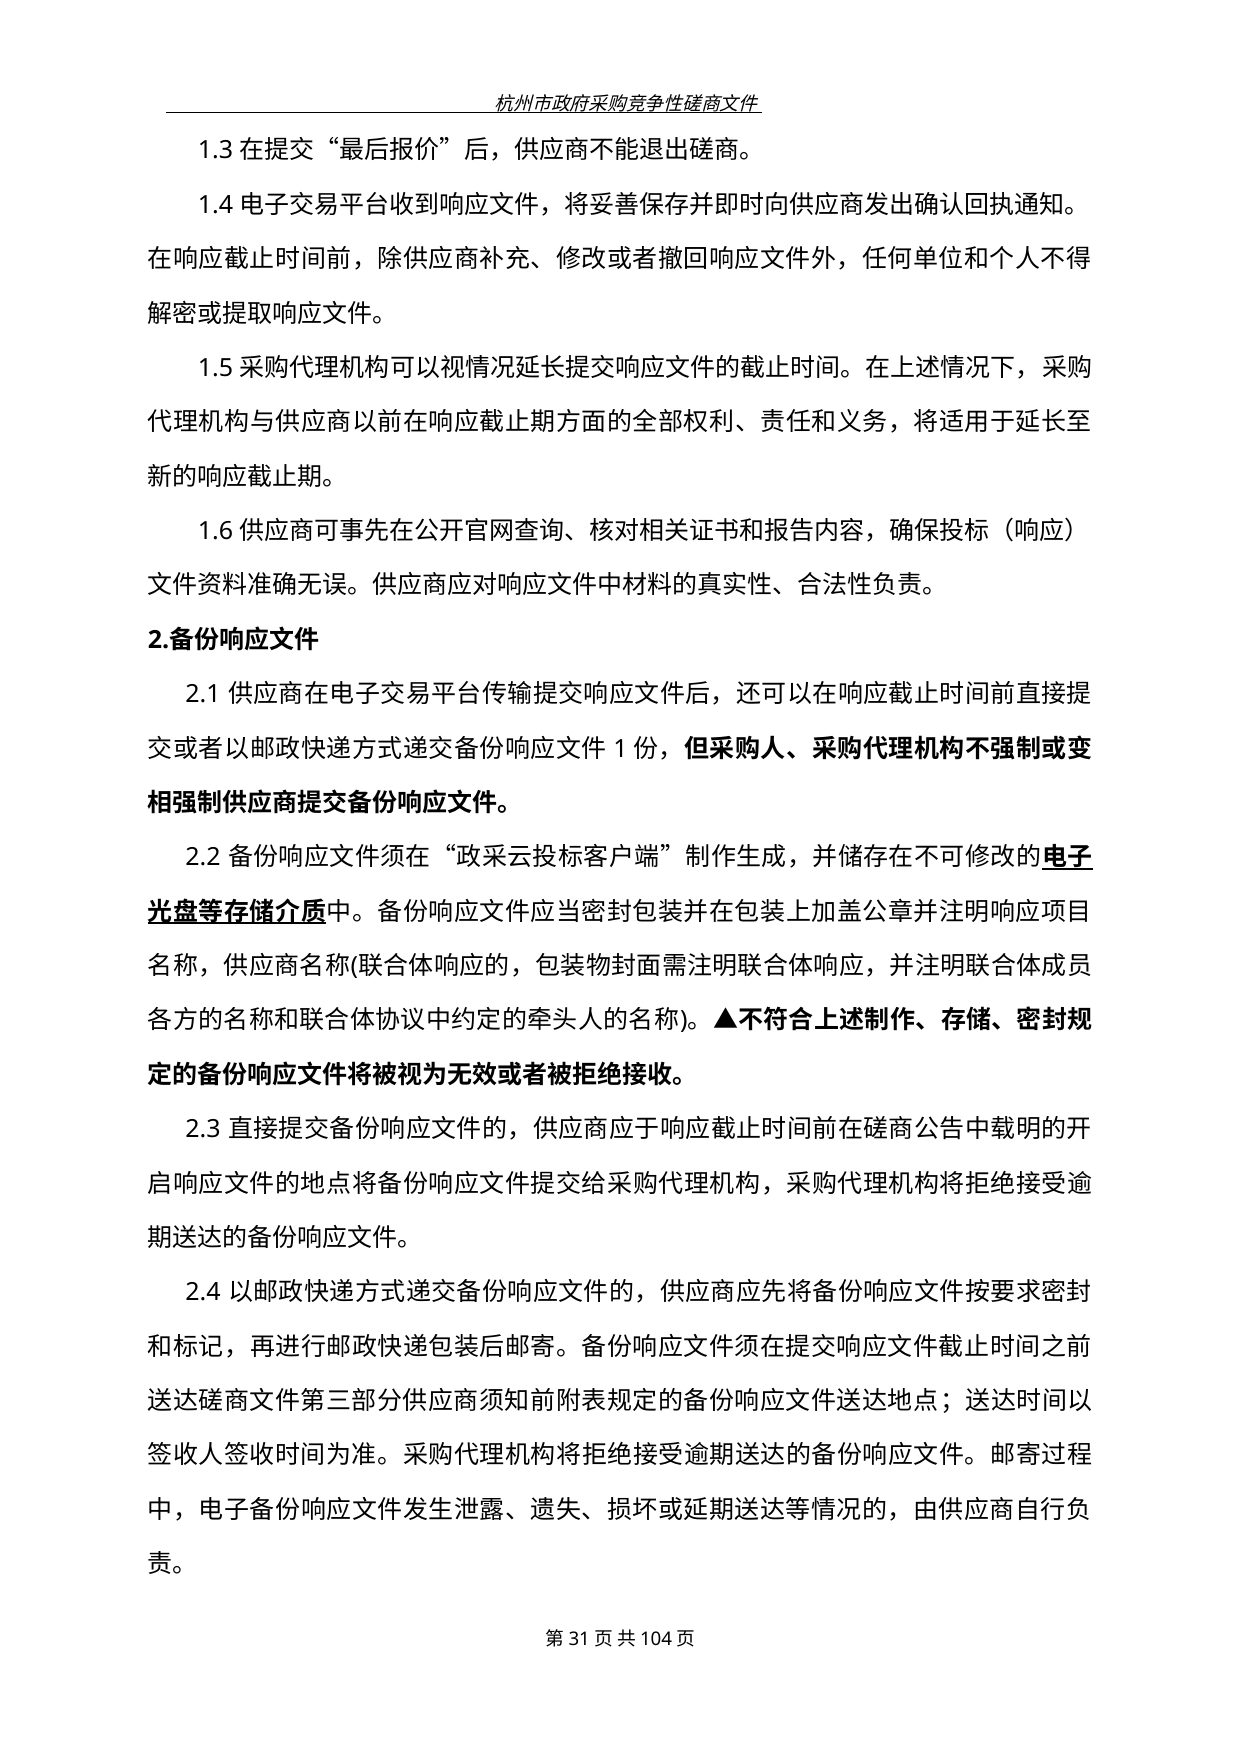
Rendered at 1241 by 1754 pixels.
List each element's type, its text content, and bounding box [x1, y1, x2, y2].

text 2.备份响应文件 [148, 619, 1092, 656]
text 1.5 采购代理机构可以视情况延长提交响应文件的截止时间。在上述情况下，采购代理机构与供应商以前在响应截止期方面的全部权利、责任和义务，将适用于延长至新的响应截止期。 [148, 347, 1092, 492]
text 1.6 供应商可事先在公开官网查询、核对相关证书和报告内容，确保投标（响应）文件资料准确无误。供应商应对响应文件中材料的真实性、合法性负责。 [148, 511, 1092, 601]
text 2.4 以邮政快递方式递交备份响应文件的，供应商应先将备份响应文件按要求密封和标记，再进行邮政快递包装后邮寄。备份响应文件须在提交响应文件截止时间之前送达磋商文件第三部分供应商须知前附表规定的备份响应文件送达地点；送达时间以签收人签收时间为准。采购代理机构将拒绝接受逾期送达的备份响应文件。邮寄过程中，电子备份响应文件发生泄露、遗失、损坏或延期送达等情况的，由供应商自行负责。 [148, 1272, 1092, 1580]
text 1.3 在提交“最后报价”后，供应商不能退出磋商。 [148, 130, 1092, 166]
text 2.2 备份响应文件须在“政采云投标客户端”制作生成，并储存在不可修改的电子光盘等存储介质中。备份响应文件应当密封包装并在包装上加盖公章并注明响应项目名称，供应商名称(联合体响应的，包装物封面需注明联合体响应，并注明联合体成员各方的名称和联合体协议中约定的牵头人的名称)。▲不符合上述制作、存储、密封规定的备份响应文件将被视为无效或者被拒绝接收。 [148, 837, 1092, 1091]
text 2.1 供应商在电子交易平台传输提交响应文件后，还可以在响应截止时间前直接提交或者以邮政快递方式递交备份响应文件1份，但采购人、采购代理机构不强制或变相强制供应商提交备份响应文件。 [148, 674, 1092, 819]
text 2.3 直接提交备份响应文件的，供应商应于响应截止时间前在磋商公告中载明的开启响应文件的地点将备份响应文件提交给采购代理机构，采购代理机构将拒绝接受逾期送达的备份响应文件。 [148, 1109, 1092, 1254]
text 1.4 电子交易平台收到响应文件，将妥善保存并即时向供应商发出确认回执通知。在响应截止时间前，除供应商补充、修改或者撤回响应文件外，任何单位和个人不得解密或提取响应文件。 [148, 184, 1092, 329]
